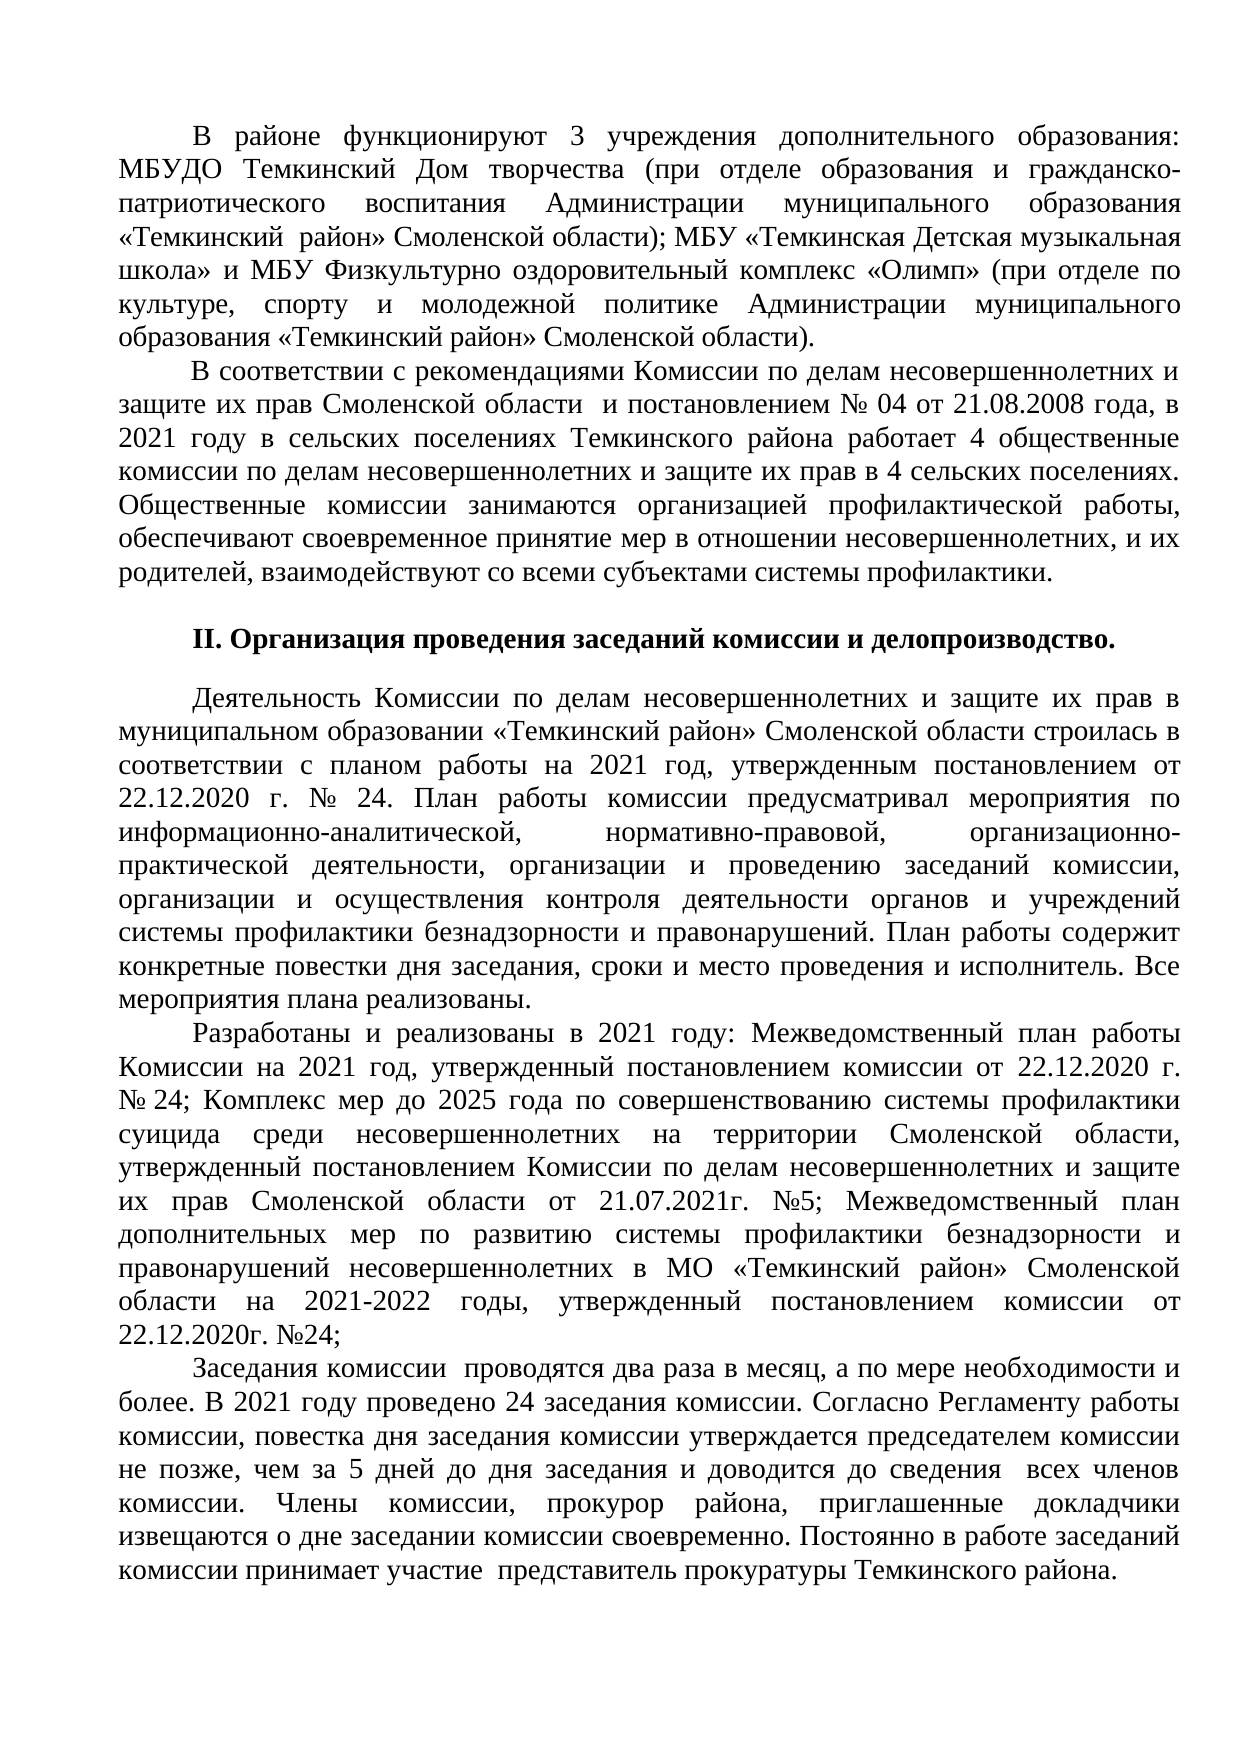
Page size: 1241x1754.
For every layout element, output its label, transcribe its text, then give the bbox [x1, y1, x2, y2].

text Деятельность Комиссии по делам несовершеннолетних и защите их прав в муниципальном образовании «Темкинский район» Смоленской области строилась в соответствии с планом работы на 2021 год, утвержденным постановлением от 22.12.2020 г. № 24. План работы комиссии предусматривал мероприятия по информационно-аналитической, нормативно-правовой, организационно-практической деятельности, организации и проведению заседаний комиссии, организации и осуществления контроля деятельности органов и учреждений системы профилактики безнадзорности и правонарушений. План работы содержит конкретные повестки дня заседания, сроки и место проведения и исполнитель. Все мероприятия плана реализованы. [118, 680, 1181, 1015]
text В соответствии с рекомендациями Комиссии по делам несовершеннолетних и защите их прав Смоленской области и постановлением № 04 от 21.08.2008 года, в 2021 году в сельских поселениях Темкинского района работает 4 общественные комиссии по делам несовершеннолетних и защите их прав в 4 сельских поселениях. Общественные комиссии занимаются организацией профилактической работы, обеспечивают своевременное принятие мер в отношении несовершеннолетних, и их родителей, взаимодействуют со всеми субъектами системы профилактики. [118, 353, 1181, 588]
text В районе функционируют 3 учреждения дополнительного образования: МБУДО Темкинский Дом творчества (при отделе образования и гражданско-патриотического воспитания Администрации муниципального образования «Темкинский район» Смоленской области); МБУ «Темкинская Детская музыкальная школа» и МБУ Физкультурно оздоровительный комплекс «Олимп» (при отделе по культуре, спорту и молодежной политике Администрации муниципального образования «Темкинский район» Смоленской области). [118, 118, 1181, 353]
text II. Организация проведения заседаний комиссии и делопроизводство. [118, 621, 1181, 655]
text Разработаны и реализованы в 2021 году: Межведомственный план работы Комиссии на 2021 год, утвержденный постановлением комиссии от 22.12.2020 г. № 24; Комплекс мер до 2025 года по совершенствованию системы профилактики суицида среди несовершеннолетних на территории Смоленской области, утвержденный постановлением Комиссии по делам несовершеннолетних и защите их прав Смоленской области от 21.07.2021г. №5; Межведомственный план дополнительных мер по развитию системы профилактики безнадзорности и правонарушений несовершеннолетних в МО «Темкинский район» Смоленской области на 2021-2022 годы, утвержденный постановлением комиссии от 22.12.2020г. №24; [118, 1015, 1181, 1351]
text Заседания комиссии проводятся два раза в месяц, а по мере необходимости и более. В 2021 году проведено 24 заседания комиссии. Согласно Регламенту работы комиссии, повестка дня заседания комиссии утверждается председателем комиссии не позже, чем за 5 дней до дня заседания и доводится до сведения всех членов комиссии. Члены комиссии, прокурор района, приглашенные докладчики извещаются о дне заседании комиссии своевременно. Постоянно в работе заседаний комиссии принимает участие представитель прокуратуры Темкинского района. [118, 1351, 1181, 1585]
